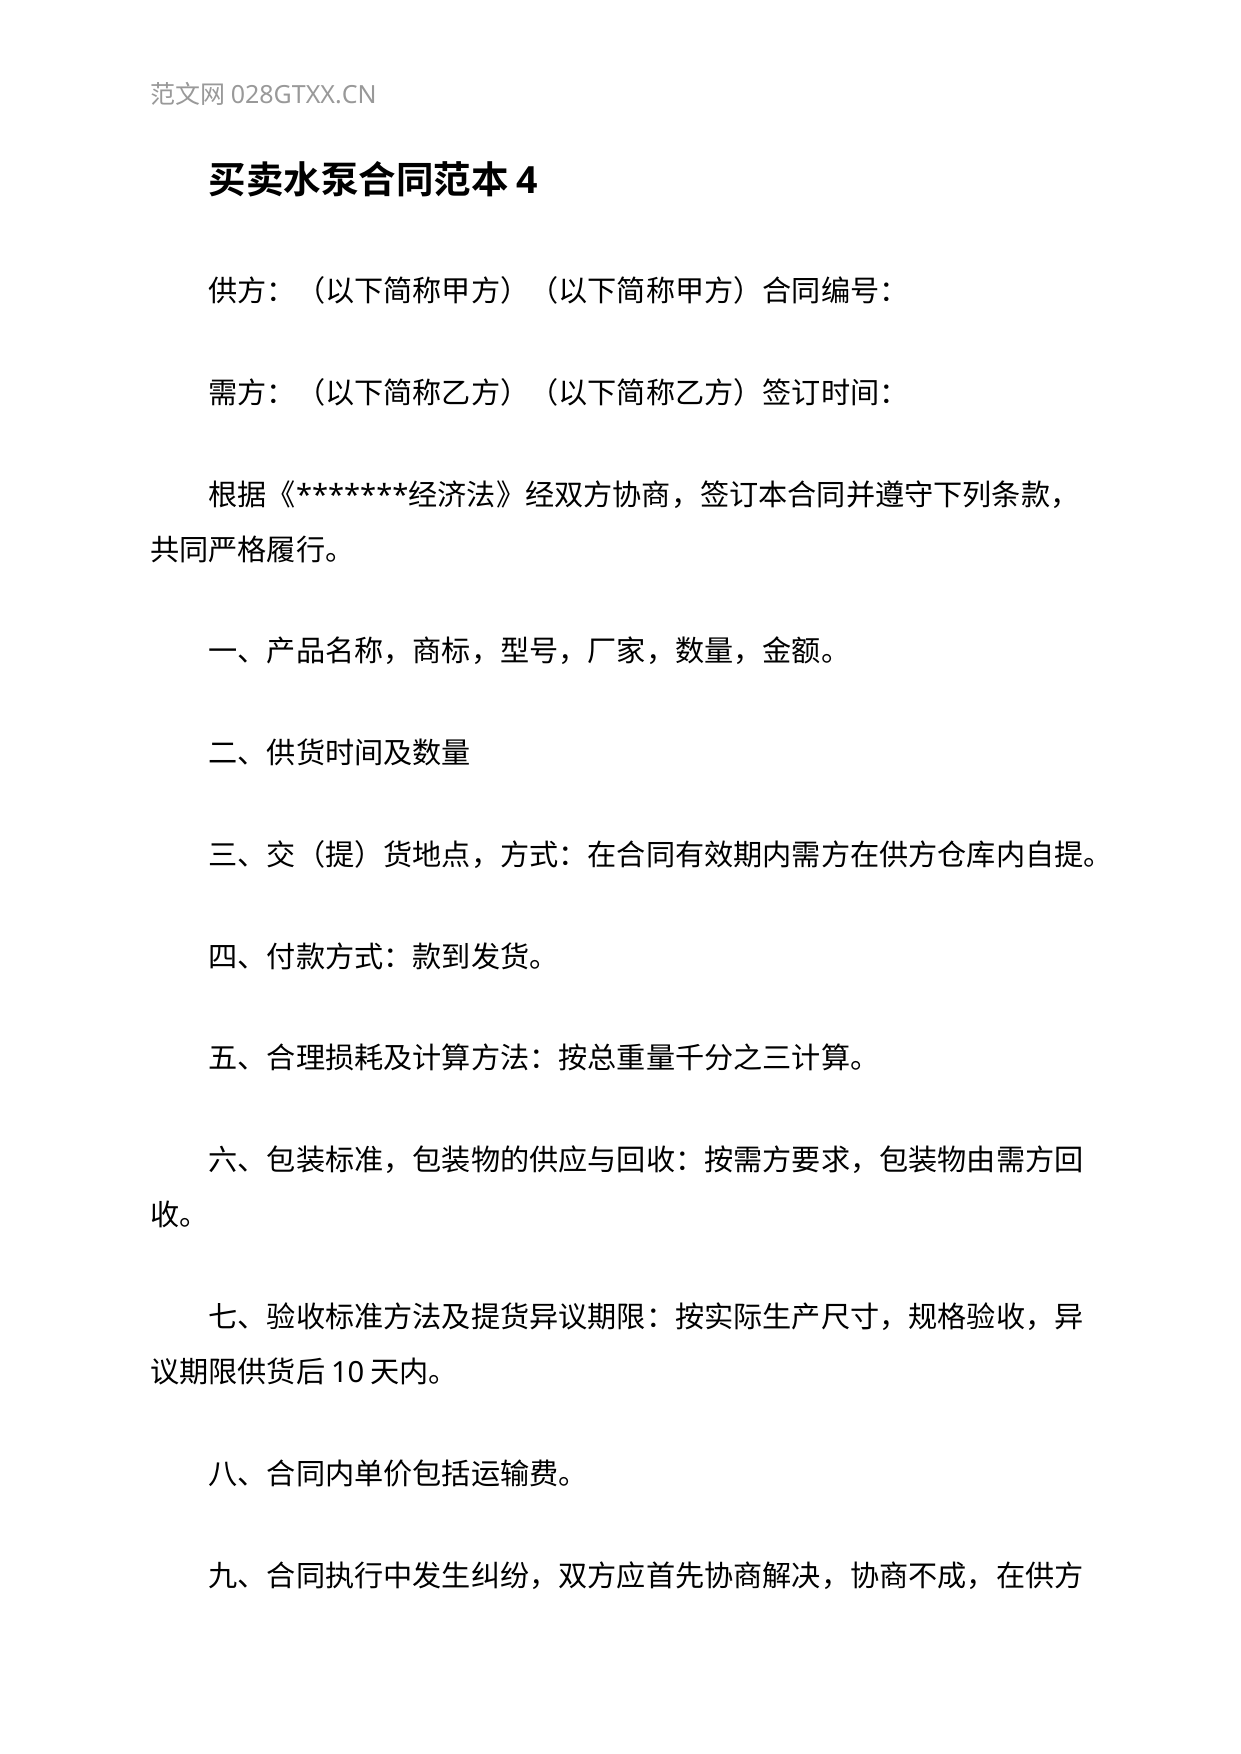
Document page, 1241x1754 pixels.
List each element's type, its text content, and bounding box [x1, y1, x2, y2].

text 供方：（以下简称甲方）（以下简称甲方）合同编号： [150, 268, 1090, 310]
text 需方：（以下简称乙方）（以下简称乙方）签订时间： [150, 369, 1090, 412]
text 买卖水泵合同范本4 [150, 150, 1090, 204]
text 二、供货时间及数量 [150, 730, 1090, 772]
text 三、交（提）货地点，方式：在合同有效期内需方在供方仓库内自提。 [150, 831, 1090, 874]
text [150, 1552, 1090, 1594]
text 四、付款方式：款到发货。 [150, 933, 1090, 976]
text 五、合理损耗及计算方法：按总重量千分之三计算。 [150, 1035, 1090, 1077]
text 八、合同内单价包括运输费。 [150, 1450, 1090, 1493]
text 六、包装标准，包装物的供应与回收：按需方要求，包装物由需方回收。 [150, 1137, 1090, 1234]
text 七、验收标准方法及提货异议期限：按实际生产尺寸，规格验收，异议期限供货后10天内。 [150, 1293, 1090, 1391]
text 根据《*******经济法》经双方协商，签订本合同并遵守下列条款，共同严格履行。 [150, 471, 1090, 568]
text 一、产品名称，商标，型号，厂家，数量，金额。 [150, 628, 1090, 670]
